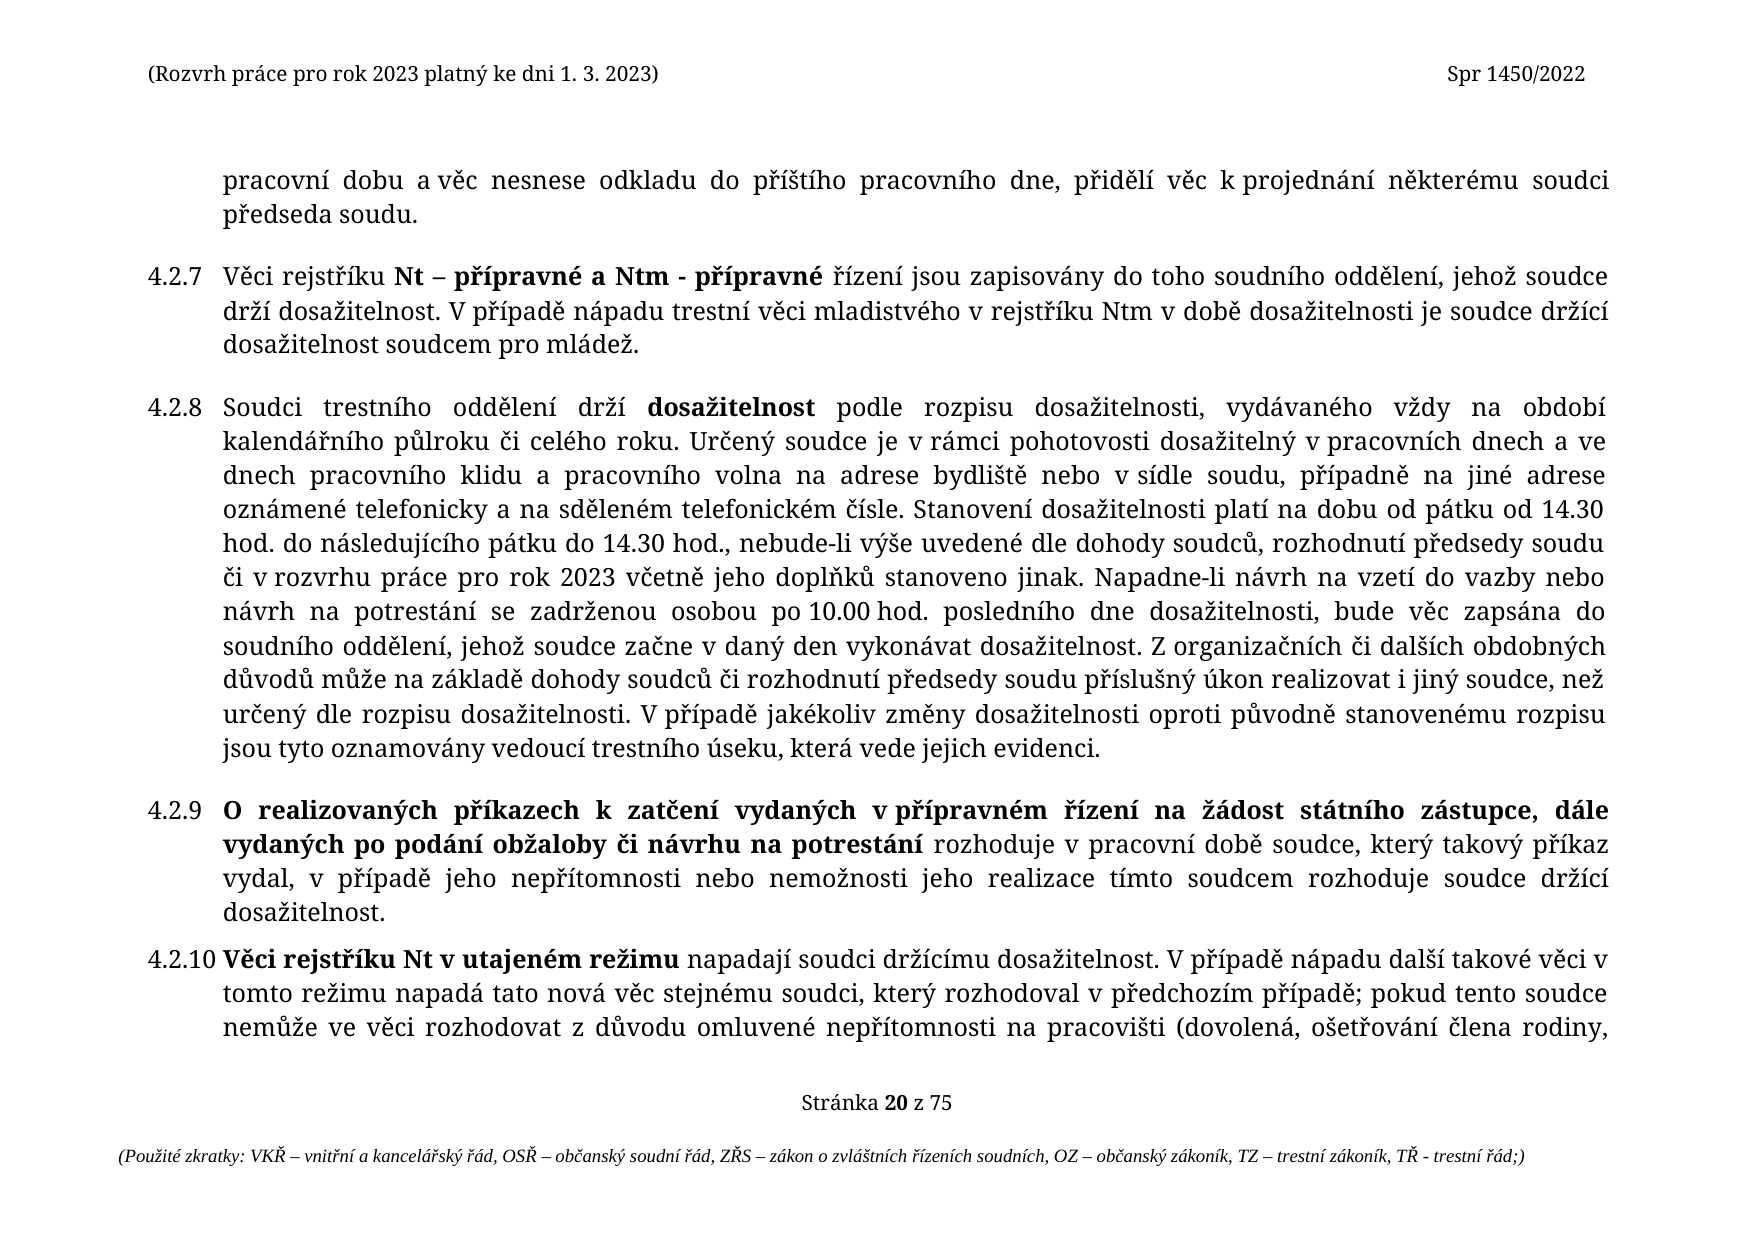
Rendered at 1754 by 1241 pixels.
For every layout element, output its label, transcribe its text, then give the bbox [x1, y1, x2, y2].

list O realizovaných příkazech k zatčení vydaných v přípravném řízení na žádost státního zástupce, dále vydaných po podání obžaloby či návrhu na potrestání rozhoduje v pracovní době soudce, který takový příkaz vydal, v případě jeho nepřítomnosti nebo nemožnosti jeho realizace tímto soudcem rozhoduje soudce držící dosažitelnost. [148, 793, 1610, 929]
list Soudci trestního oddělení drží dosažitelnost podle rozpisu dosažitelnosti, vydávaného vždy na období kalendářního půlroku či celého roku. Určený soudce je v rámci pohotovosti dosažitelný v pracovních dnech a ve dnech pracovního klidu a pracovního volna na adrese bydliště nebo v sídle soudu, případně na jiné adrese oznámené telefonicky a na sděleném telefonickém čísle. Stanovení dosažitelnosti platí na dobu od pátku od 14.30 hod. do následujícího pátku do 14.30 hod., nebude-li výše uvedené dle dohody soudců, rozhodnutí předsedy soudu či v rozvrhu práce pro rok 2023 včetně jeho doplňků stanoveno jinak. Napadne-li návrh na vzetí do vazby nebo návrh na potrestání se zadrženou osobou po 10.00 hod. posledního dne dosažitelnosti, bude věc zapsána do soudního oddělení, jehož soudce začne v daný den vykonávat dosažitelnost. Z organizačních či dalších obdobných důvodů může na základě dohody soudců či rozhodnutí předsedy soudu příslušný úkon realizovat i jiný soudce, než určený dle rozpisu dosažitelnosti. V případě jakékoliv změny dosažitelnosti oproti původně stanovenému rozpisu jsou tyto oznamovány vedoucí trestního úseku, která vede jejich evidenci. [148, 390, 1606, 764]
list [148, 162, 1609, 231]
list Věci rejstříku Nt – přípravné a Ntm - přípravné řízení jsou zapisovány do toho soudního oddělení, jehož soudce drží dosažitelnost. V případě nápadu trestní věci mladistvého v rejstříku Ntm v době dosažitelnosti je soudce držící dosažitelnost soudcem pro mládež. [148, 259, 1609, 361]
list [148, 942, 1609, 1044]
